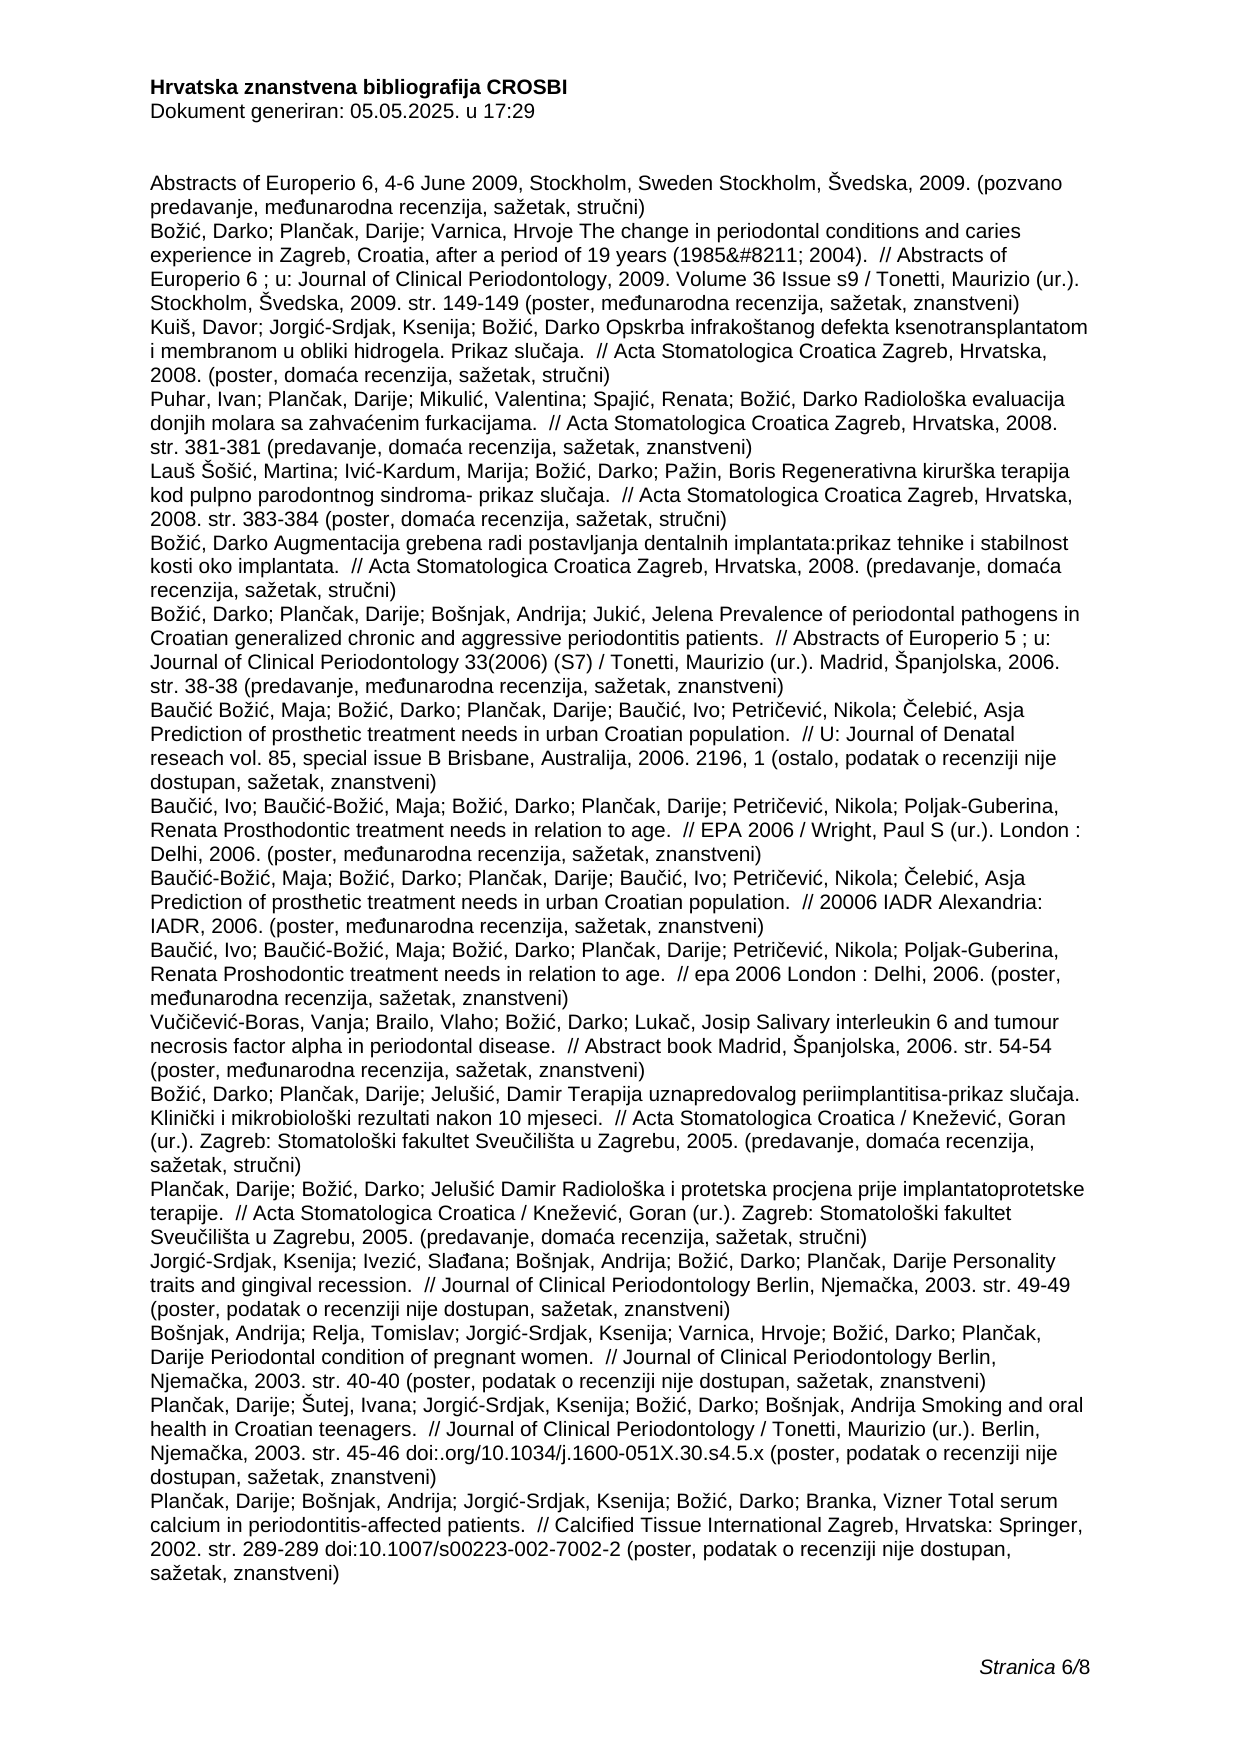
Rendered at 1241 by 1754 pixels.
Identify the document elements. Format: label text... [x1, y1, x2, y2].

text Plančak, Darije; Božić, Darko; Jelušić Damir [150, 1177, 1090, 1249]
text Jorgić-Srdjak, Ksenija; Ivezić, Slađana; Bošnjak, Andrija; Božić, Darko; Plančak, Darije [150, 1249, 1090, 1321]
text Božić, Darko; Plančak, Darije; Varnica, Hrvoje [150, 219, 1090, 315]
text Božić, Darko [150, 530, 1090, 602]
text Božić, Darko [150, 171, 1090, 219]
text Božić, Darko; Plančak, Darije; Jelušić, Damir [150, 1081, 1090, 1177]
text Plančak, Darije; Šutej, Ivana; Jorgić-Srdjak, Ksenija; Božić, Darko; Bošnjak, Andrija [150, 1393, 1090, 1489]
text Puhar, Ivan; Plančak, Darije; Mikulić, Valentina; Spajić, Renata; Božić, Darko [150, 387, 1090, 458]
text Bošnjak, Andrija; Relja, Tomislav; Jorgić-Srdjak, Ksenija; Varnica, Hrvoje; Božić, Darko; Plančak, Darije [150, 1321, 1090, 1393]
text Kuiš, Davor; Jorgić-Srdjak, Ksenija; Božić, Darko [150, 315, 1090, 387]
text Plančak, Darije; Bošnjak, Andrija; Jorgić-Srdjak, Ksenija; Božić, Darko; Branka, Vizner [150, 1489, 1090, 1584]
text Baučić, Ivo; Baučić-Božić, Maja; Božić, Darko; Plančak, Darije; Petričević, Nikola; Poljak-Guberina, Renata [150, 938, 1090, 1009]
text Vučičević-Boras, Vanja; Brailo, Vlaho; Božić, Darko; Lukač, Josip [150, 1009, 1090, 1081]
text Lauš Šošić, Martina; Ivić-Kardum, Marija; Božić, Darko; Pažin, Boris [150, 458, 1090, 530]
text Baučić Božić, Maja; Božić, Darko; Plančak, Darije; Baučić, Ivo; Petričević, Nikola; Čelebić, Asja [150, 698, 1090, 794]
text Baučić, Ivo; Baučić-Božić, Maja; Božić, Darko; Plančak, Darije; Petričević, Nikola; Poljak-Guberina, Renata [150, 794, 1090, 866]
text Baučić-Božić, Maja; Božić, Darko; Plančak, Darije; Baučić, Ivo; Petričević, Nikola; Čelebić, Asja [150, 866, 1090, 938]
text Božić, Darko; Plančak, Darije; Bošnjak, Andrija; Jukić, Jelena [150, 602, 1090, 698]
